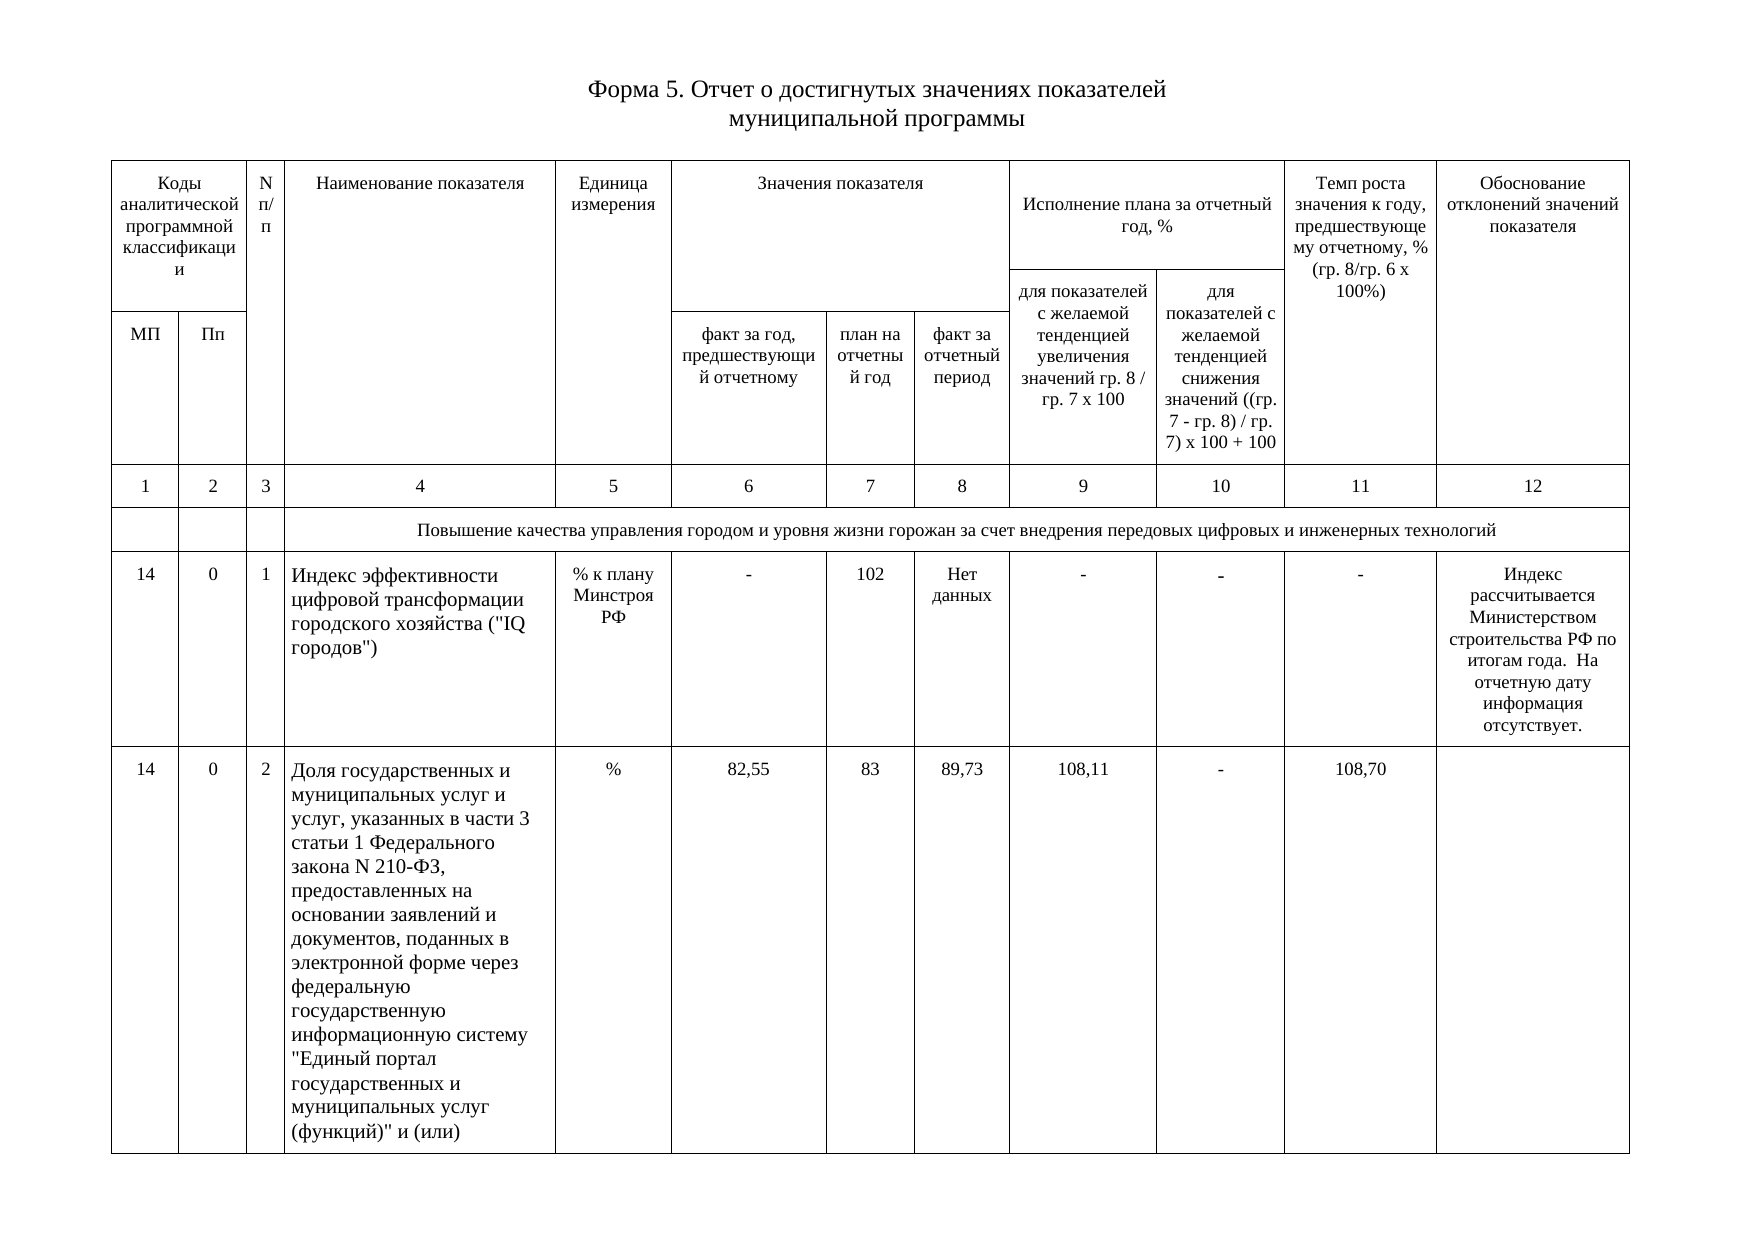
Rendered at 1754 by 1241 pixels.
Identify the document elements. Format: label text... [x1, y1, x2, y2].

table_cell 14 [112, 552, 178, 746]
table_cell 108,11 [1010, 747, 1156, 1153]
table_cell [247, 508, 284, 551]
table_cell 5 [556, 465, 671, 507]
text муниципальной программы [118, 103, 1636, 131]
table_cell 2 [179, 465, 246, 507]
table_cell 108,70 [1285, 747, 1436, 1153]
table_cell для показателей с желаемой тенденцией снижения значений ((гр. 7 - гр. 8) / гр. 7) x 100 + 100 [1157, 270, 1284, 463]
table_cell [112, 508, 178, 551]
table_header Наименование показателя [285, 161, 555, 463]
table_cell Индекс эффективности цифровой трансформации городского хозяйства ("IQ городов") [285, 552, 555, 746]
table_cell для показателей с желаемой тенденцией увеличения значений гр. 8 / гр. 7 x 100 [1010, 270, 1156, 463]
table_cell Нет данных [915, 552, 1009, 746]
text Форма 5. Отчет о достигнутых значениях показателей [118, 74, 1636, 103]
table_cell 1 [112, 465, 178, 507]
table_cell Индекс рассчитывается Министерством строительства РФ по итогам года. На отчетную дату информация отсутствует. [1437, 552, 1629, 746]
table_cell 7 [827, 465, 914, 507]
table_cell - [1010, 552, 1156, 746]
table_cell [1437, 747, 1629, 1153]
table_cell 11 [1285, 465, 1436, 507]
table_cell [179, 508, 246, 551]
table_cell - [672, 552, 826, 746]
table_cell 6 [672, 465, 826, 507]
table_cell - [1157, 552, 1284, 746]
table_header Темп роста значения к году, предшествующему отчетному, % (гр. 8/гр. 6 x 100%) [1285, 161, 1436, 463]
table_cell 102 [827, 552, 914, 746]
table_cell % к плану Минстроя РФ [556, 552, 671, 746]
table_cell 0 [179, 552, 246, 746]
table_cell факт за год, предшествующий отчетному [672, 312, 826, 463]
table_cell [285, 747, 555, 1153]
table_cell 4 [285, 465, 555, 507]
table_cell 83 [827, 747, 914, 1153]
table_header Исполнение плана за отчетный год, % [1010, 161, 1284, 269]
table_header Значения показателя [672, 161, 1009, 311]
table_cell факт за отчетный период [915, 312, 1009, 463]
table_header Коды аналитической программной классификации [112, 161, 246, 311]
table_header Обоснование отклонений значений показателя [1437, 161, 1629, 463]
table_cell МП [112, 312, 178, 463]
table_cell 8 [915, 465, 1009, 507]
table_cell Повышение качества управления городом и уровня жизни горожан за счет внедрения передовых цифровых и инженерных технологий [285, 508, 1629, 551]
table_cell 3 [247, 465, 284, 507]
table_cell план на отчетный год [827, 312, 914, 463]
table_cell 2 [247, 747, 284, 1153]
table_cell 9 [1010, 465, 1156, 507]
table_cell 1 [247, 552, 284, 746]
table_cell 14 [112, 747, 178, 1153]
table_header N п/п [247, 161, 284, 463]
table_cell 0 [179, 747, 246, 1153]
table_cell % [556, 747, 671, 1153]
table_cell 12 [1437, 465, 1629, 507]
table_cell 82,55 [672, 747, 826, 1153]
table_cell Пп [179, 312, 246, 463]
table_cell - [1157, 747, 1284, 1153]
table_cell - [1285, 552, 1436, 746]
table_cell 89,73 [915, 747, 1009, 1153]
table_header Единица измерения [556, 161, 671, 463]
table_cell 10 [1157, 465, 1284, 507]
